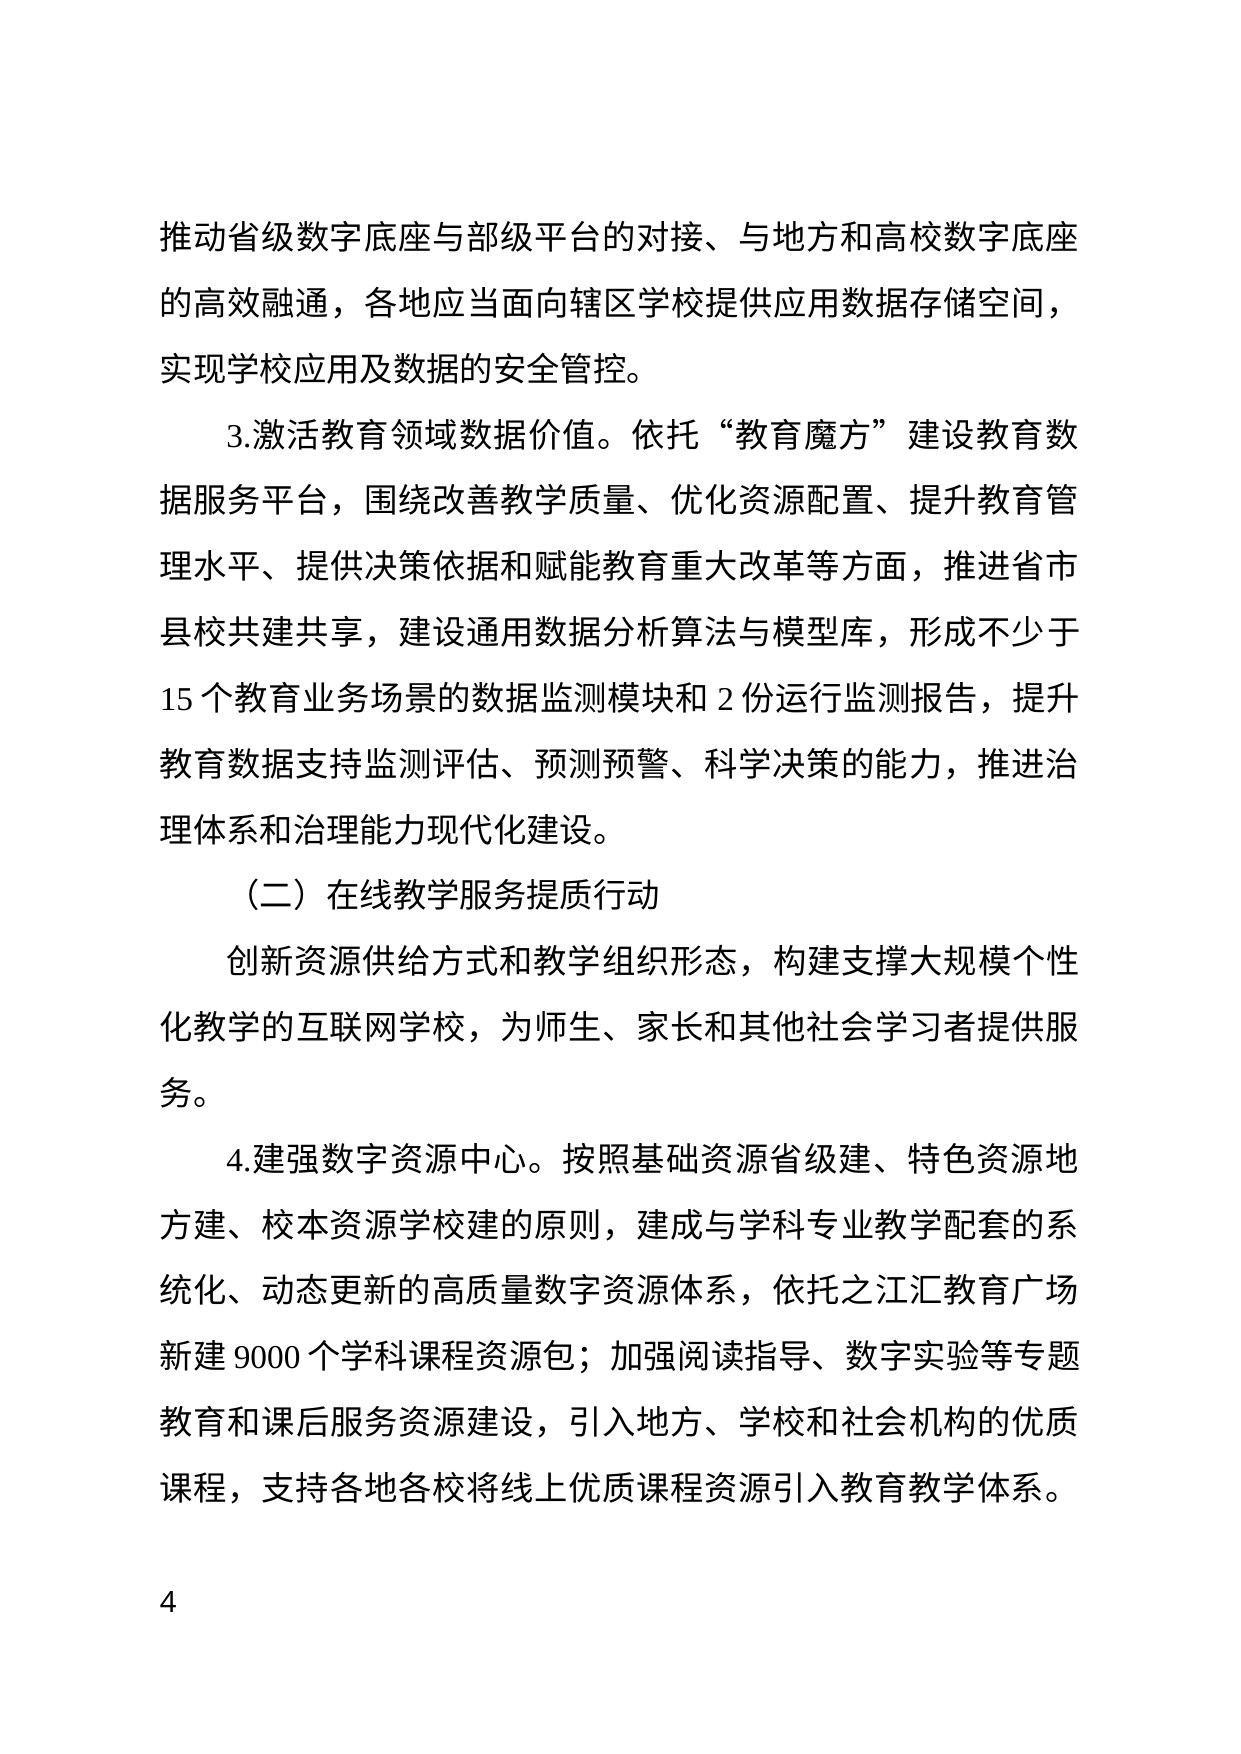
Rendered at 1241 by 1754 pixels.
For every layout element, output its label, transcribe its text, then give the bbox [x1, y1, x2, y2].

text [159, 202, 1081, 400]
text 创新资源供给方式和教学组织形态，构建支撑大规模个性化教学的互联网学校，为师生、家长和其他社会学习者提供服务。 [159, 926, 1081, 1124]
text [159, 1124, 1081, 1519]
text （二）在线教学服务提质行动 [159, 861, 1081, 926]
text 3.激活教育领域数据价值。依托“教育魔方”建设教育数据服务平台，围绕改善教学质量、优化资源配置、提升教育管理水平、提供决策依据和赋能教育重大改革等方面，推进省市县校共建共享，建设通用数据分析算法与模型库，形成不少于15个教育业务场景的数据监测模块和2份运行监测报告，提升教育数据支持监测评估、预测预警、科学决策的能力，推进治理体系和治理能力现代化建设。 [159, 400, 1081, 861]
